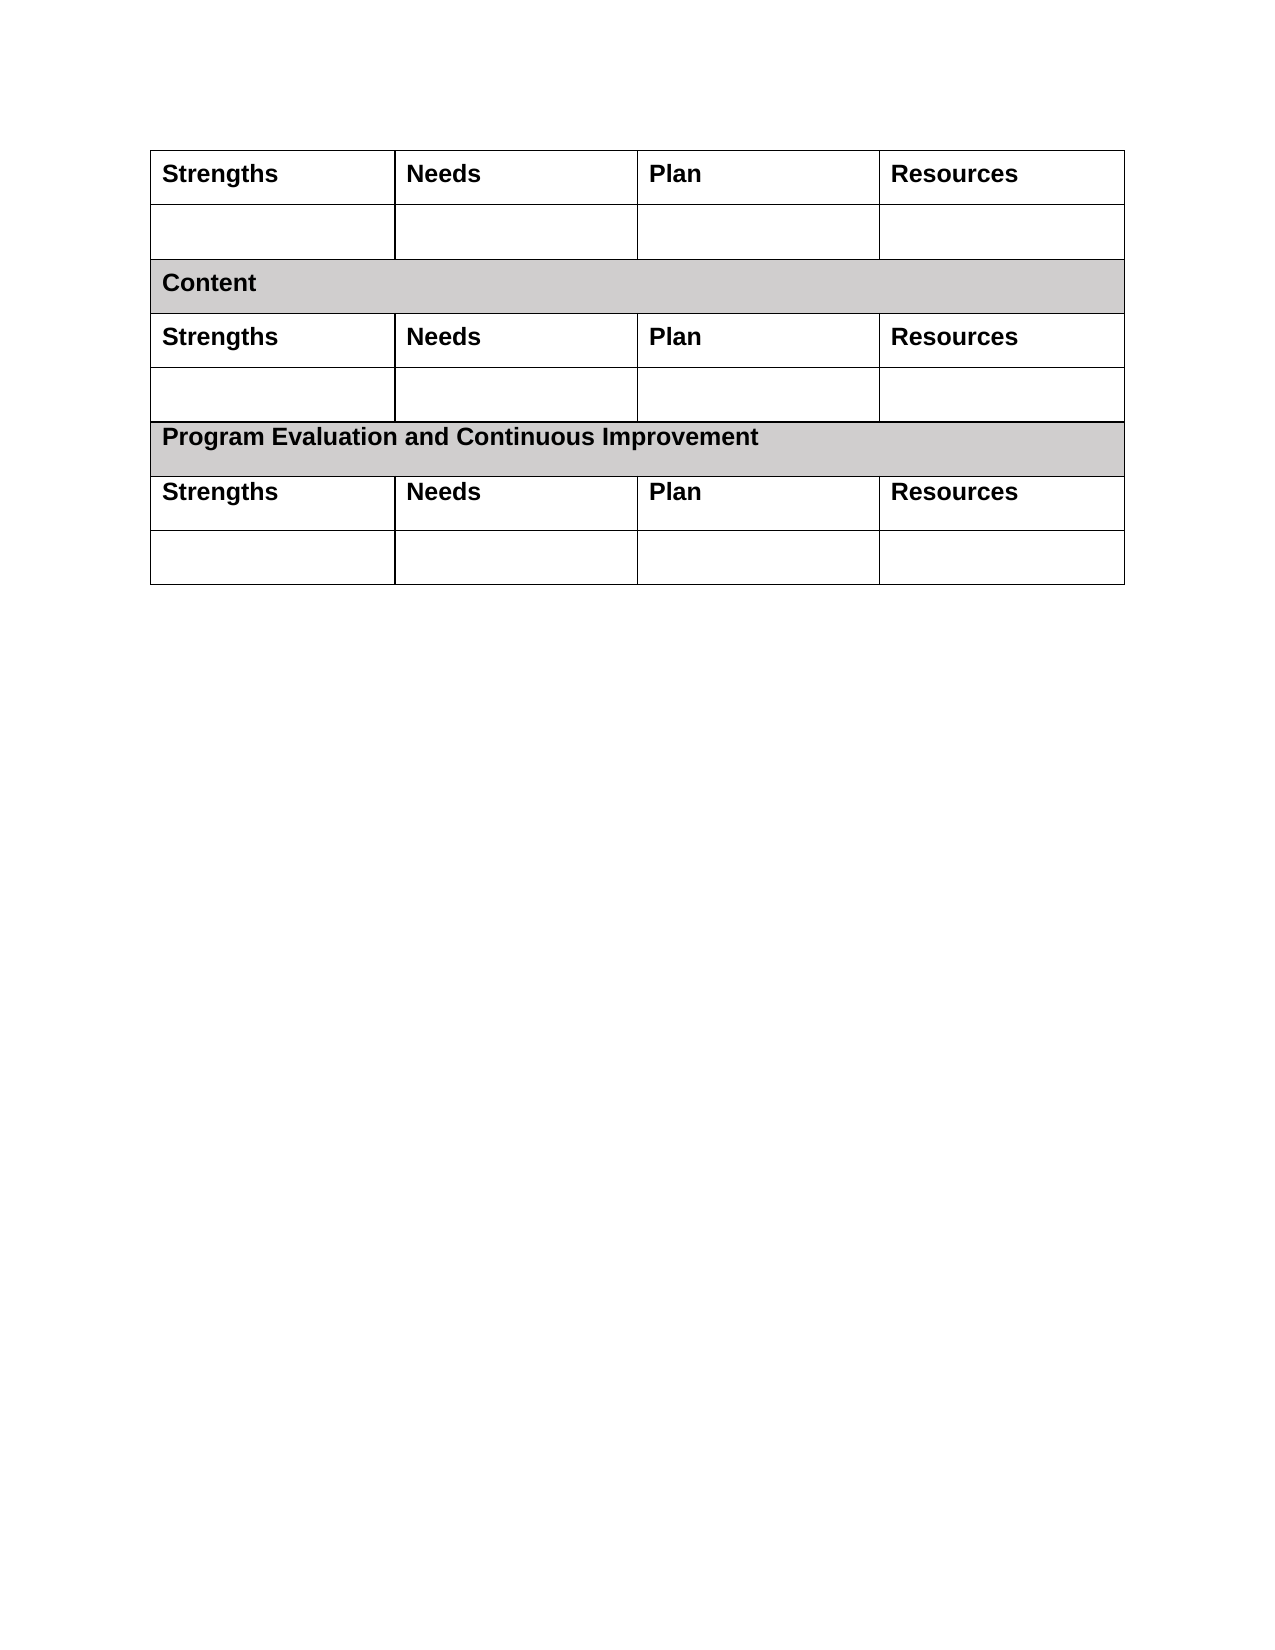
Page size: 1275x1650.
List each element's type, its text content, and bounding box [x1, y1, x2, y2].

table_cell Needs [396, 314, 637, 367]
table_cell Needs [396, 477, 637, 530]
table_cell [638, 368, 879, 421]
table_cell Strengths [151, 151, 394, 204]
table_cell Resources [880, 314, 1124, 367]
table_cell [396, 531, 637, 584]
table_cell [880, 531, 1124, 584]
table_cell [638, 205, 879, 258]
table_cell Program Evaluation and Continuous Improvement [151, 423, 1124, 476]
table_cell Plan [638, 477, 879, 530]
table_cell [396, 368, 637, 421]
table_cell Plan [638, 314, 879, 367]
table_cell [151, 531, 394, 584]
table_cell [151, 368, 394, 421]
table_cell Strengths [151, 477, 394, 530]
table_cell Plan [638, 151, 879, 204]
table_cell [151, 205, 394, 258]
table_cell [638, 531, 879, 584]
table_cell Content [151, 260, 1124, 313]
table_cell [880, 205, 1124, 258]
table_cell Needs [396, 151, 637, 204]
table_cell Resources [880, 477, 1124, 530]
table_cell [396, 205, 637, 258]
table_cell [880, 368, 1124, 421]
table_cell Strengths [151, 314, 394, 367]
table_cell Resources [880, 151, 1124, 204]
